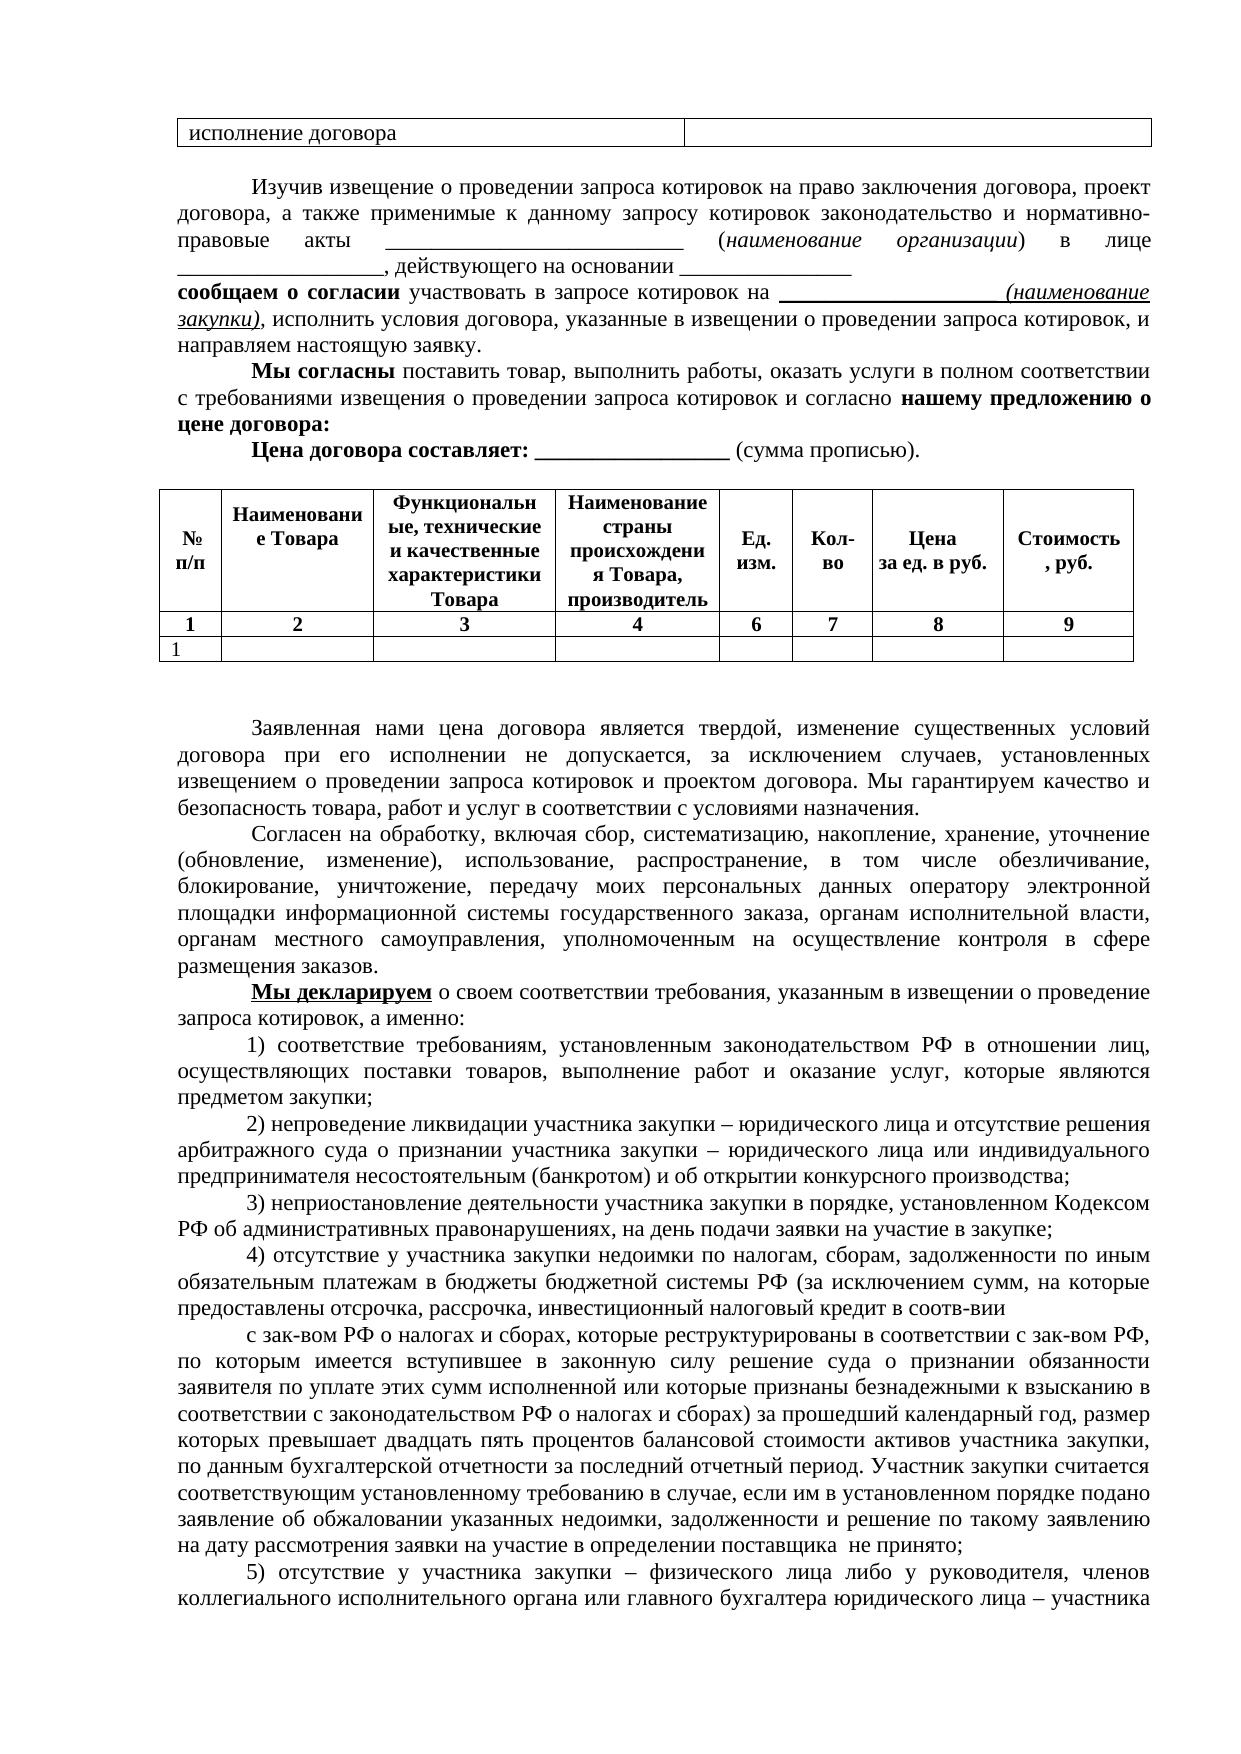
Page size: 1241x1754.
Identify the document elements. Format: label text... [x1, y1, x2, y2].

table_header Ед. изм. [720, 490, 792, 611]
table_cell 8 [873, 612, 1003, 636]
text сообщаем о согласии участвовать в запросе котировок на ___________________ (наименование закупки), исполнить условия договора, указанные в извещении о проведении запроса котировок, и направляем настоящую заявку. [177, 278, 1152, 357]
table_cell [556, 637, 719, 661]
text Изучив извещение о проведении запроса котировок на право заключения договора, проект договора, а также применимые к данному запросу котировок законодательство и нормативно-правовые акты __________________________ (наименование организации) в лице __________________, действующего на основании _______________ [177, 173, 1152, 278]
text 2) непроведение ликвидации участника закупки – юридического лица и отсутствие решения арбитражного суда о признании участника закупки – юридического лица или индивидуального предпринимателя несостоятельным (банкротом) и об открытии конкурсного производства; [177, 1110, 1152, 1189]
text Мы согласны поставить товар, выполнить работы, оказать услуги в полном соответствии с требованиями извещения о проведении запроса котировок и согласно нашему предложению о цене договора: [177, 357, 1152, 436]
text 4) отсутствие у участника закупки недоимки по налогам, сборам, задолженности по иным обязательным платежам в бюджеты бюджетной системы РФ (за исключением сумм, на которые предоставлены отсрочка, рассрочка, инвестиционный налоговый кредит в соотв-вии [177, 1242, 1152, 1321]
text Заявленная нами цена договора является твердой, изменение существенных условий договора при его исполнении не допускается, за исключением случаев, установленных извещением о проведении запроса котировок и проектом договора. Мы гарантируем качество и безопасность товара, работ и услуг в соответствии с условиями назначения. [177, 714, 1152, 820]
text Мы декларируем о своем соответствии требования, указанным в извещении о проведение запроса котировок, а именно: [177, 978, 1152, 1031]
table_cell 1 [160, 612, 221, 636]
table_header Наименование Товара [222, 490, 373, 611]
table_cell 9 [1004, 612, 1133, 636]
table_cell [793, 637, 872, 661]
table_cell 4 [556, 612, 719, 636]
table_header Цена за ед. в руб. [873, 490, 1003, 611]
text Согласен на обработку, включая сбор, систематизацию, накопление, хранение, уточнение (обновление, изменение), использование, распространение, в том числе обезличивание, блокирование, уничтожение, передачу моих персональных данных оператору электронной площадки информационной системы государственного заказа, органам исполнительной власти, органам местного самоуправления, уполномоченным на осуществление контроля в сфере размещения заказов. [177, 820, 1152, 978]
table_header Наименование страны происхождения Товара, производитель [556, 490, 719, 611]
table_header Функциональные, технические и качественные характеристики Товара [374, 490, 555, 611]
table_cell 2 [222, 612, 373, 636]
table_cell 1 [160, 637, 221, 661]
table_cell 7 [793, 612, 872, 636]
text 3) неприостановление деятельности участника закупки в порядке, установленном Кодексом РФ об административных правонарушениях, на день подачи заявки на участие в закупке; [177, 1189, 1152, 1242]
table_cell [374, 637, 555, 661]
text Цена договора составляет: _________________ (сумма прописью). [177, 436, 1152, 463]
table_cell [720, 637, 792, 661]
table_cell [222, 637, 373, 661]
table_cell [178, 119, 684, 146]
table_cell [1004, 637, 1133, 661]
table_header № п/п [160, 490, 221, 611]
text с зак-вом РФ о налогах и сборах, которые реструктурированы в соответствии с зак-вом РФ, по которым имеется вступившее в законную силу решение суда о признании обязанности заявителя по уплате этих сумм исполненной или которые признаны безнадежными к взысканию в соответствии с законодательством РФ о налогах и сборах) за прошедший календарный год, размер которых превышает двадцать пять процентов балансовой стоимости активов участника закупки, по данным бухгалтерской отчетности за последний отчетный период. Участник закупки считается соответствующим установленному требованию в случае, если им в установленном порядке подано заявление об обжаловании указанных недоимки, задолженности и решение по такому заявлению на дату рассмотрения заявки на участие в определении поставщика не принято; [177, 1321, 1152, 1558]
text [177, 1558, 1152, 1611]
table_header Кол-во [793, 490, 872, 611]
table_header Стоимость, руб. [1004, 490, 1133, 611]
table_cell 6 [720, 612, 792, 636]
table_cell [685, 119, 1151, 146]
table_cell [873, 637, 1003, 661]
text 1) соответствие требованиям, установленным законодательством РФ в отношении лиц, осуществляющих поставки товаров, выполнение работ и оказание услуг, которые являются предметом закупки; [177, 1031, 1152, 1110]
table_cell 3 [374, 612, 555, 636]
